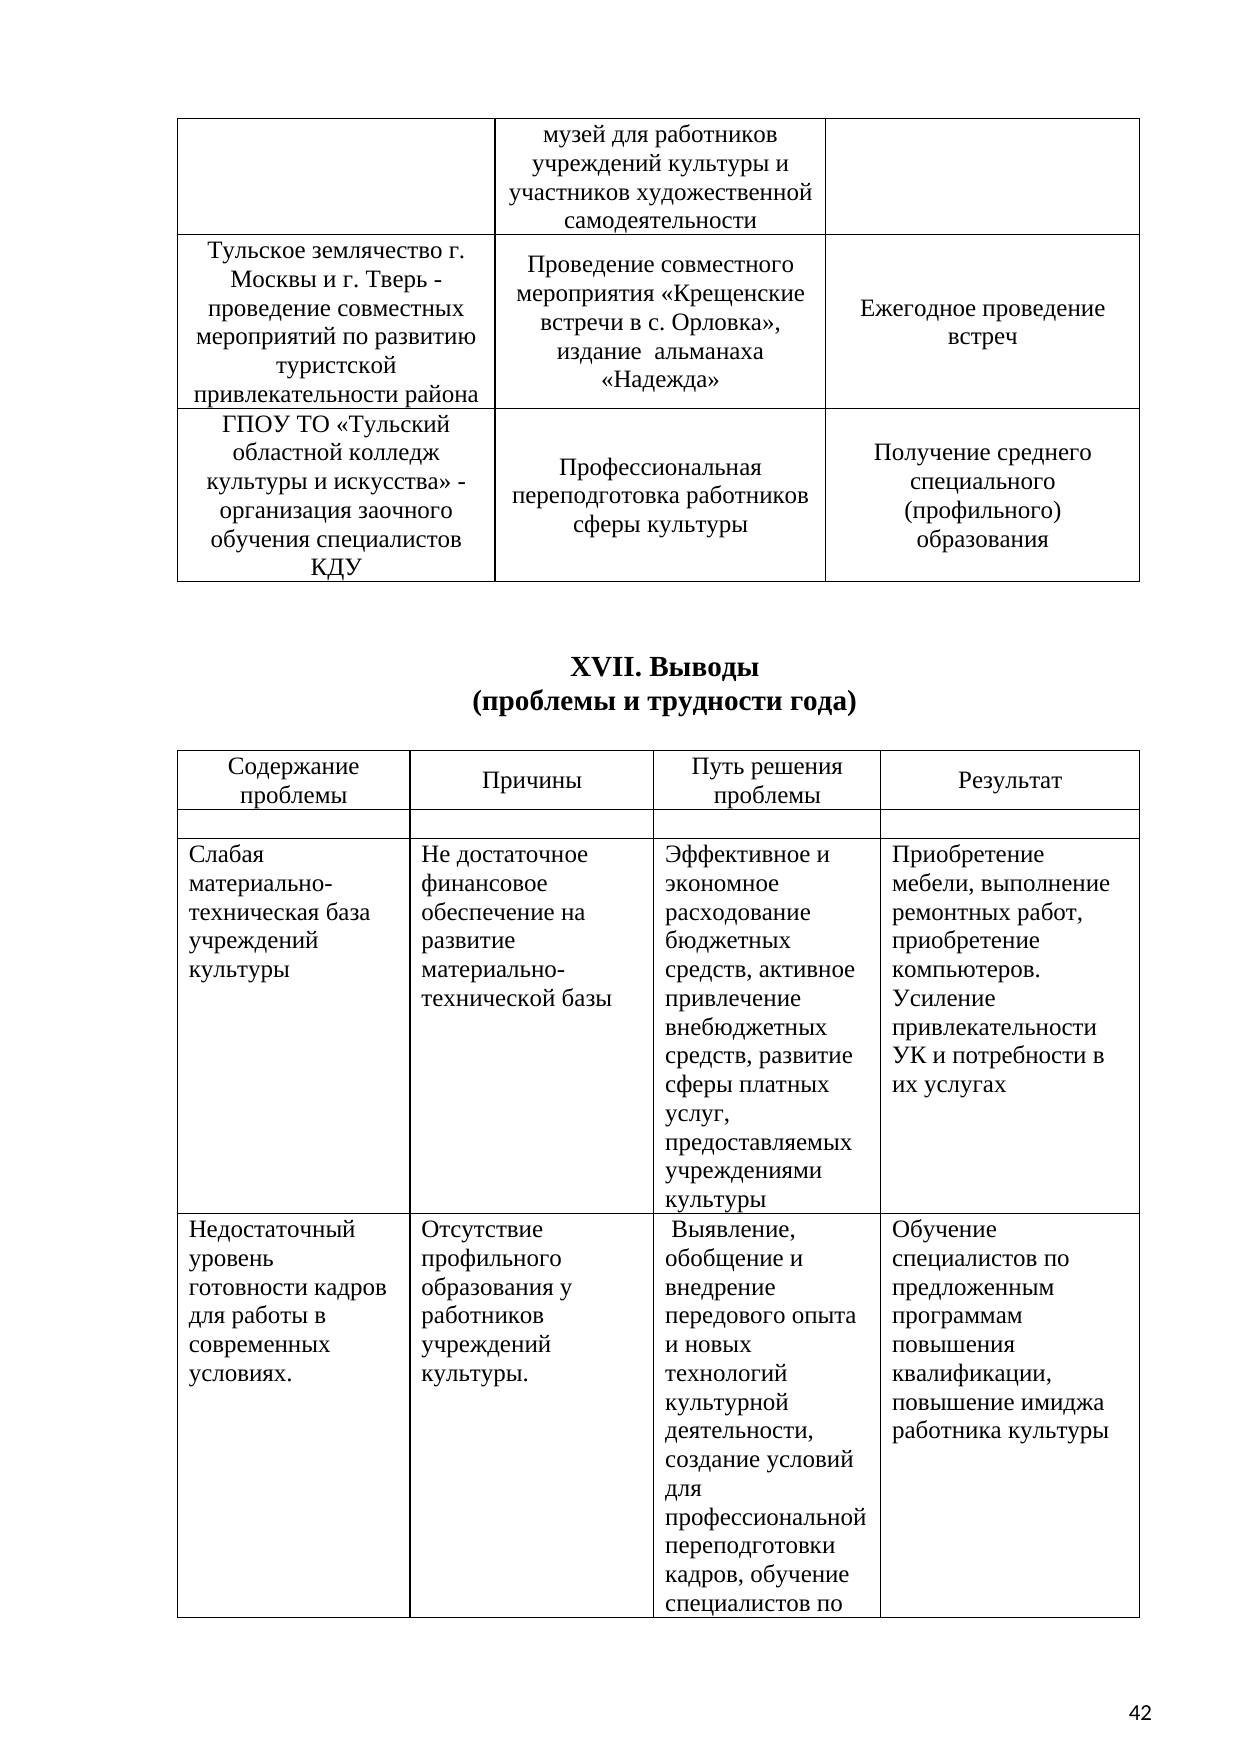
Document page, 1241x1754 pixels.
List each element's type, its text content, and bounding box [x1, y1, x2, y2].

table_header Причины [411, 751, 653, 808]
text XVII. Выводы [177, 649, 1152, 683]
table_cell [411, 1214, 653, 1617]
table_cell [881, 810, 1139, 838]
text (проблемы и трудности года) [177, 683, 1152, 716]
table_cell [496, 119, 825, 234]
table_header Результат [881, 751, 1139, 808]
table_cell [654, 810, 880, 838]
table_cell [178, 119, 494, 234]
table_cell Приобретение мебели, выполнение ремонтных работ, приобретение компьютеров. Усиление привлекательности УК и потребности в их услугах [881, 839, 1139, 1213]
table_cell Эффективное и экономное расходование бюджетных средств, активное привлечение внебюджетных средств, развитие сферы платных услуг, предоставляемых учреждениями культуры [654, 839, 880, 1213]
table_cell Не достаточное финансовое обеспечение на развитие материально-технической базы [411, 839, 653, 1213]
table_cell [654, 1214, 880, 1617]
table_cell ГПОУ ТО «Тульский областной колледж культуры и искусства» -организация заочного обучения специалистов КДУ [178, 409, 494, 581]
table_cell Получение среднего специального (профильного) образования [826, 409, 1139, 581]
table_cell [178, 1214, 409, 1617]
table_header Содержание проблемы [178, 751, 409, 808]
table_cell Тульское землячество г. Москвы и г. Тверь - проведение совместных мероприятий по развитию туристской привлекательности района [178, 235, 494, 408]
table_header Путь решения проблемы [654, 751, 880, 808]
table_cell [881, 1214, 1139, 1617]
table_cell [826, 119, 1139, 234]
table_cell Слабая материально-техническая база учреждений культуры [178, 839, 409, 1213]
table_cell Ежегодное проведение встреч [826, 235, 1139, 408]
table_cell [411, 810, 653, 838]
table_cell Профессиональная переподготовка работников сферы культуры [496, 409, 825, 581]
table_cell Проведение совместного мероприятия «Крещенские встречи в с. Орловка», издание альманаха «Надежда» [496, 235, 825, 408]
table_cell [178, 810, 409, 838]
